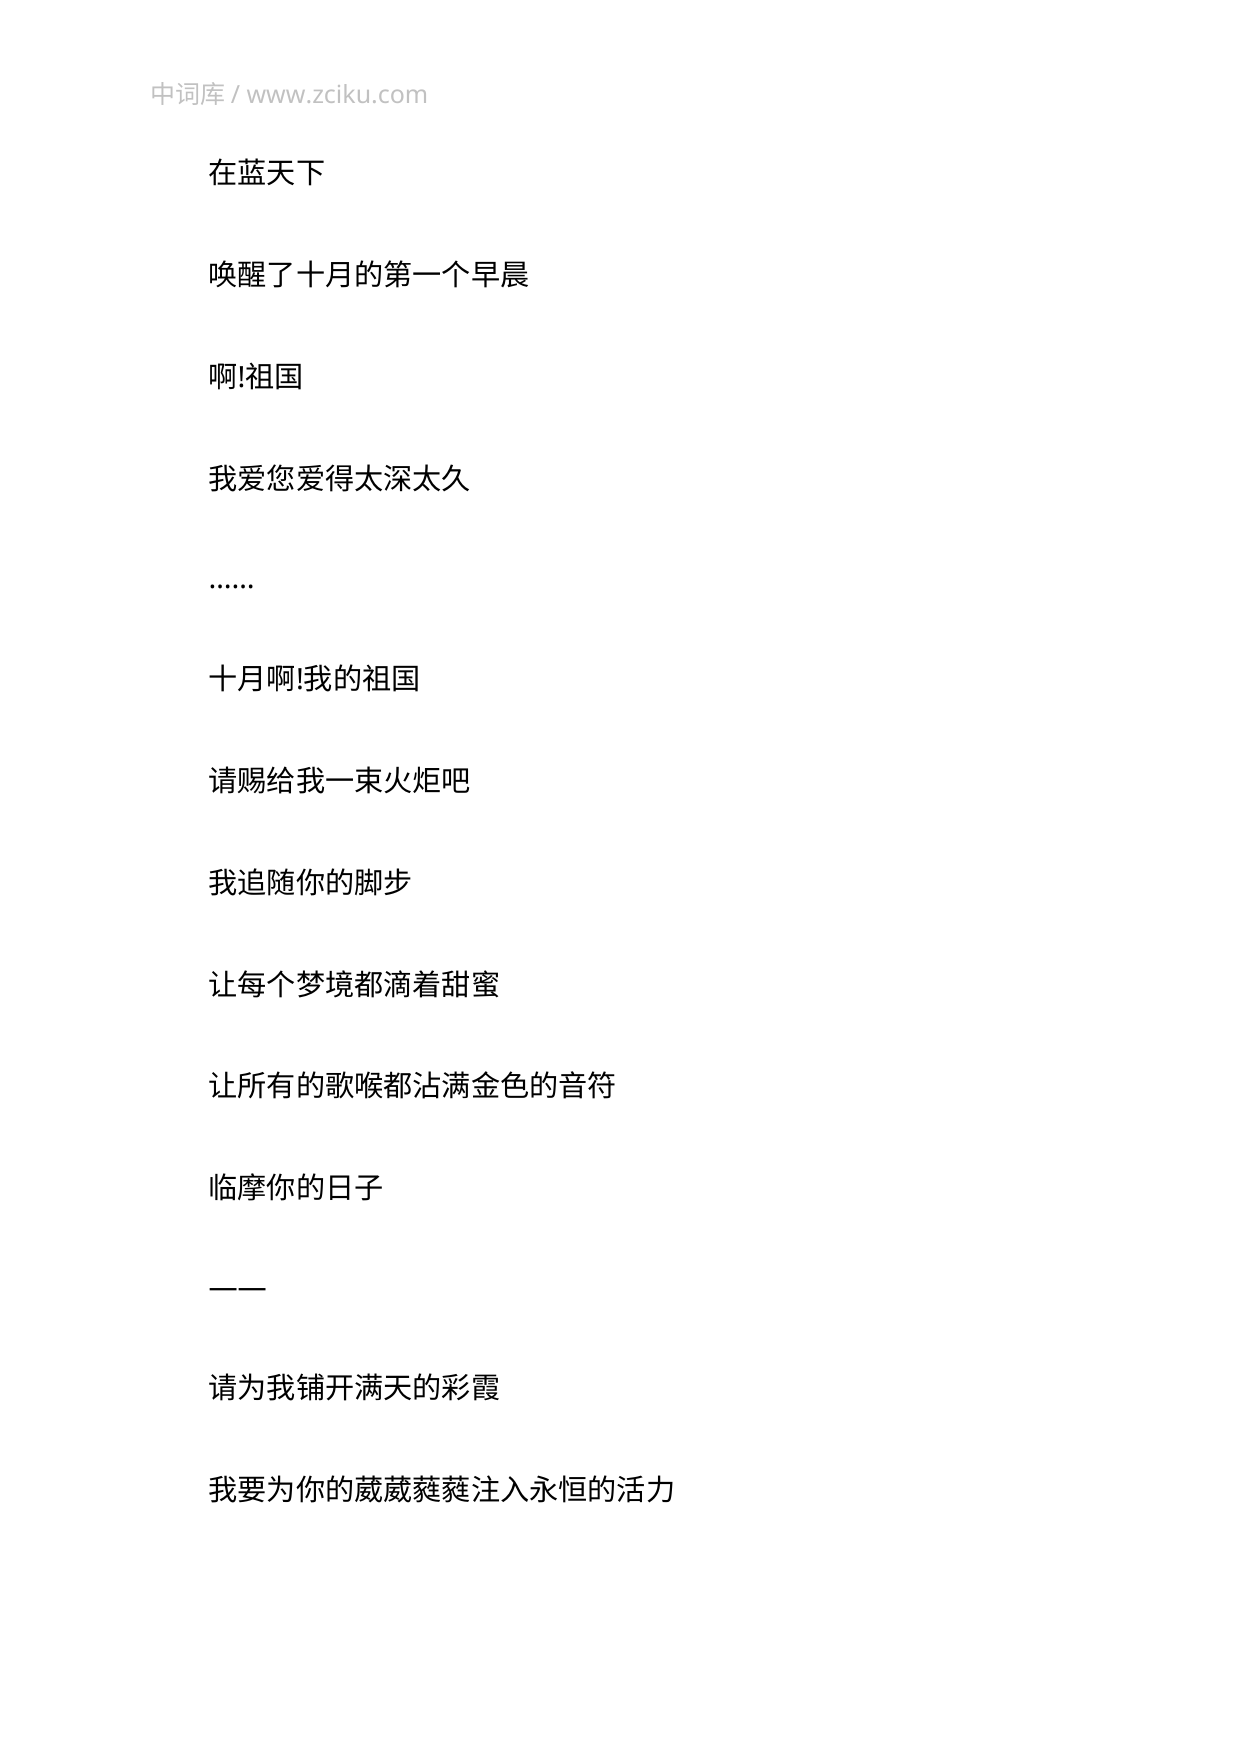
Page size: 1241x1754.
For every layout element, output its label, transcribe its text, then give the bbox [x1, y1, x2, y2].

text 让所有的歌喉都沾满金色的音符 [150, 1063, 1090, 1105]
text 我爱您爱得太深太久 [150, 456, 1090, 498]
text —— [150, 1267, 1090, 1306]
text 我要为你的葳葳蕤蕤注入永恒的活力 [150, 1467, 1090, 1509]
text 临摩你的日子 [150, 1165, 1090, 1207]
text …… [150, 557, 1090, 597]
text 请为我铺开满天的彩霞 [150, 1365, 1090, 1407]
text 请赐给我一束火炬吧 [150, 758, 1090, 800]
text 唤醒了十月的第一个早晨 [150, 252, 1090, 294]
text 我追随你的脚步 [150, 859, 1090, 902]
text 让每个梦境都滴着甜蜜 [150, 961, 1090, 1003]
text 啊!祖国 [150, 353, 1090, 396]
text 十月啊!我的祖国 [150, 656, 1090, 698]
text 在蓝天下 [150, 150, 1090, 192]
